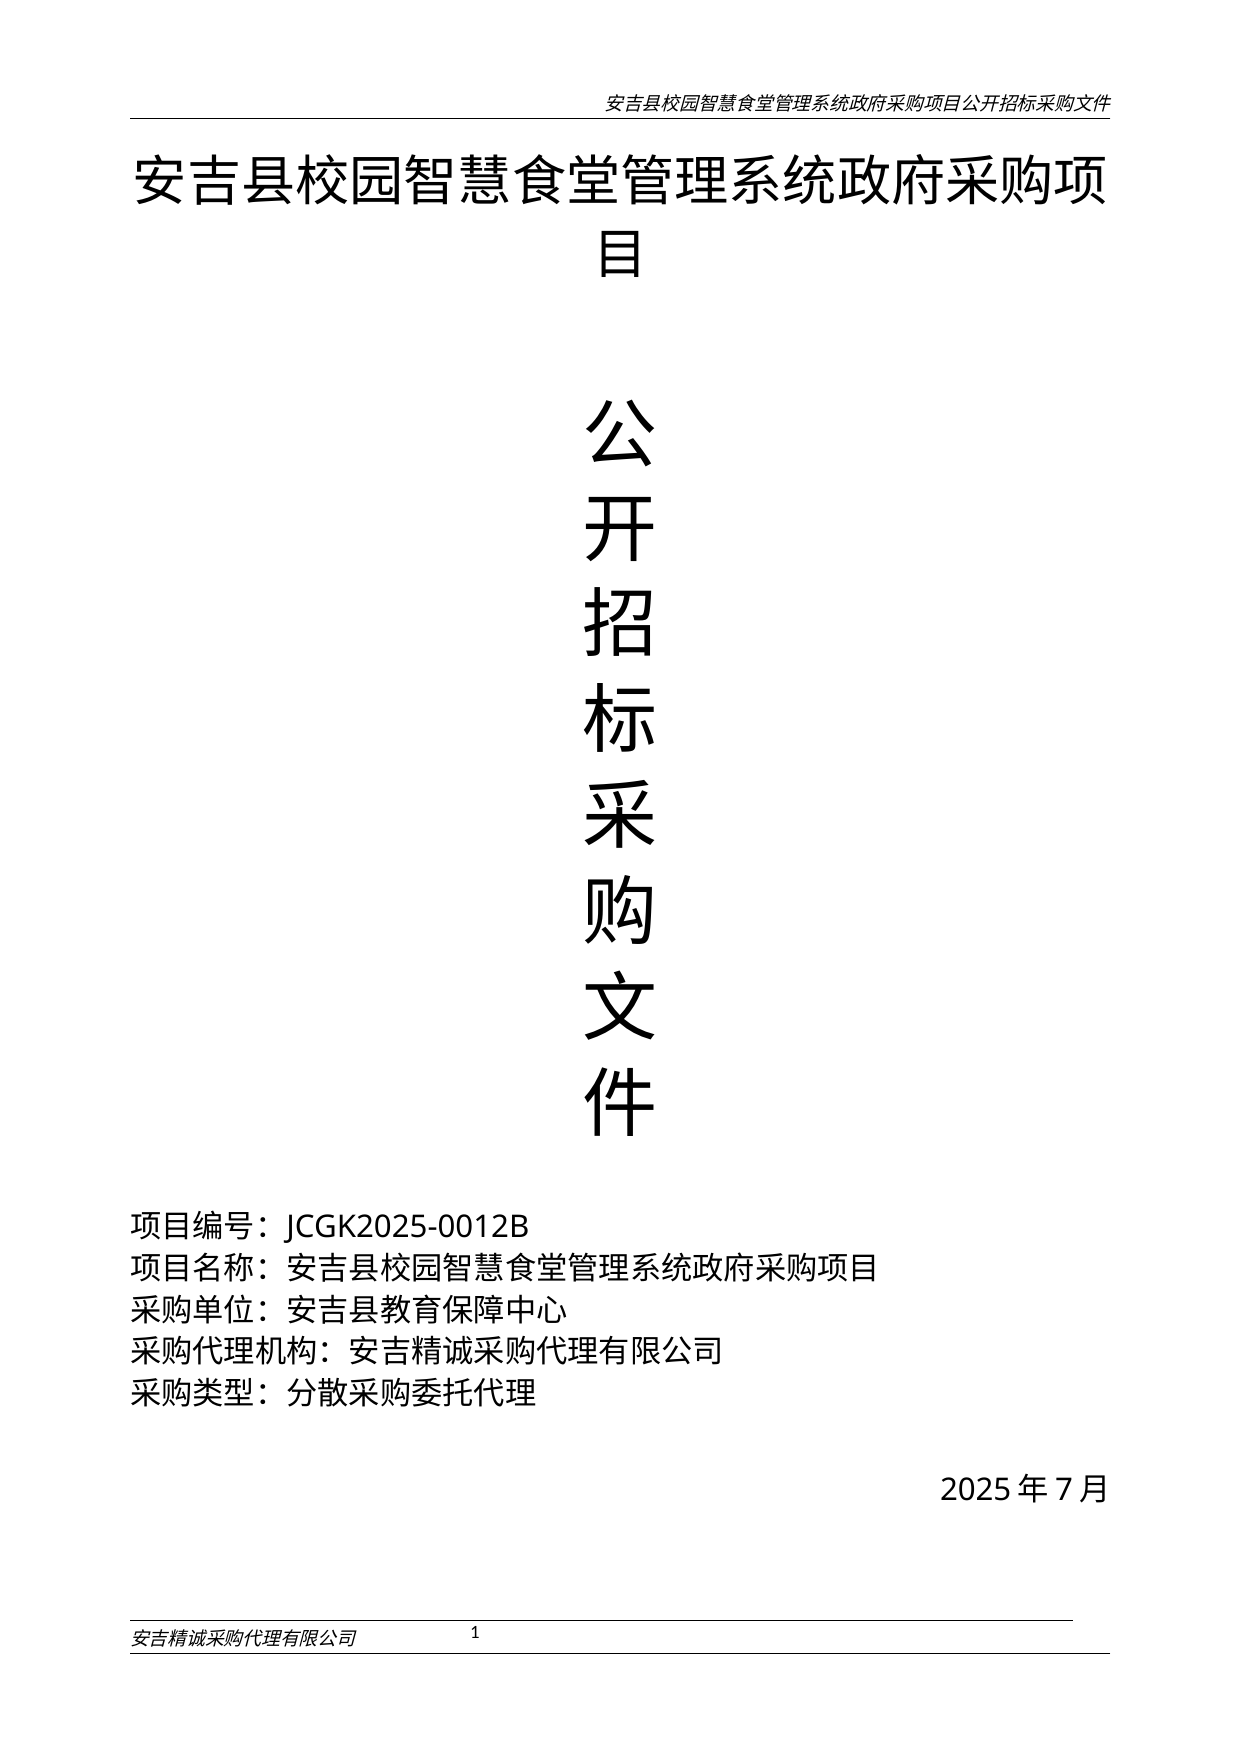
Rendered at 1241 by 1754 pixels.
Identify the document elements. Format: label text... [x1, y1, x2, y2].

text 安吉县校园智慧食堂管理系统政府采购项目 [130, 142, 1110, 288]
text 招 [130, 584, 1110, 667]
text 开 [130, 488, 1110, 572]
text 公 [130, 403, 1110, 476]
text 项目编号：JCGK2025-0012B [130, 1204, 1110, 1246]
text 购 [130, 872, 1110, 955]
text 文 [130, 967, 1110, 1051]
text 采 [130, 776, 1110, 859]
text 2025年7月 [130, 1475, 1110, 1507]
text 标 [130, 680, 1110, 763]
text 件 [130, 1063, 1110, 1147]
text 采购类型：分散采购委托代理 [130, 1371, 1110, 1413]
text 采购单位：安吉县教育保障中心 [130, 1288, 1110, 1329]
text 项目名称：安吉县校园智慧食堂管理系统政府采购项目 [130, 1246, 1110, 1288]
text 采购代理机构：安吉精诚采购代理有限公司 [130, 1329, 1110, 1371]
